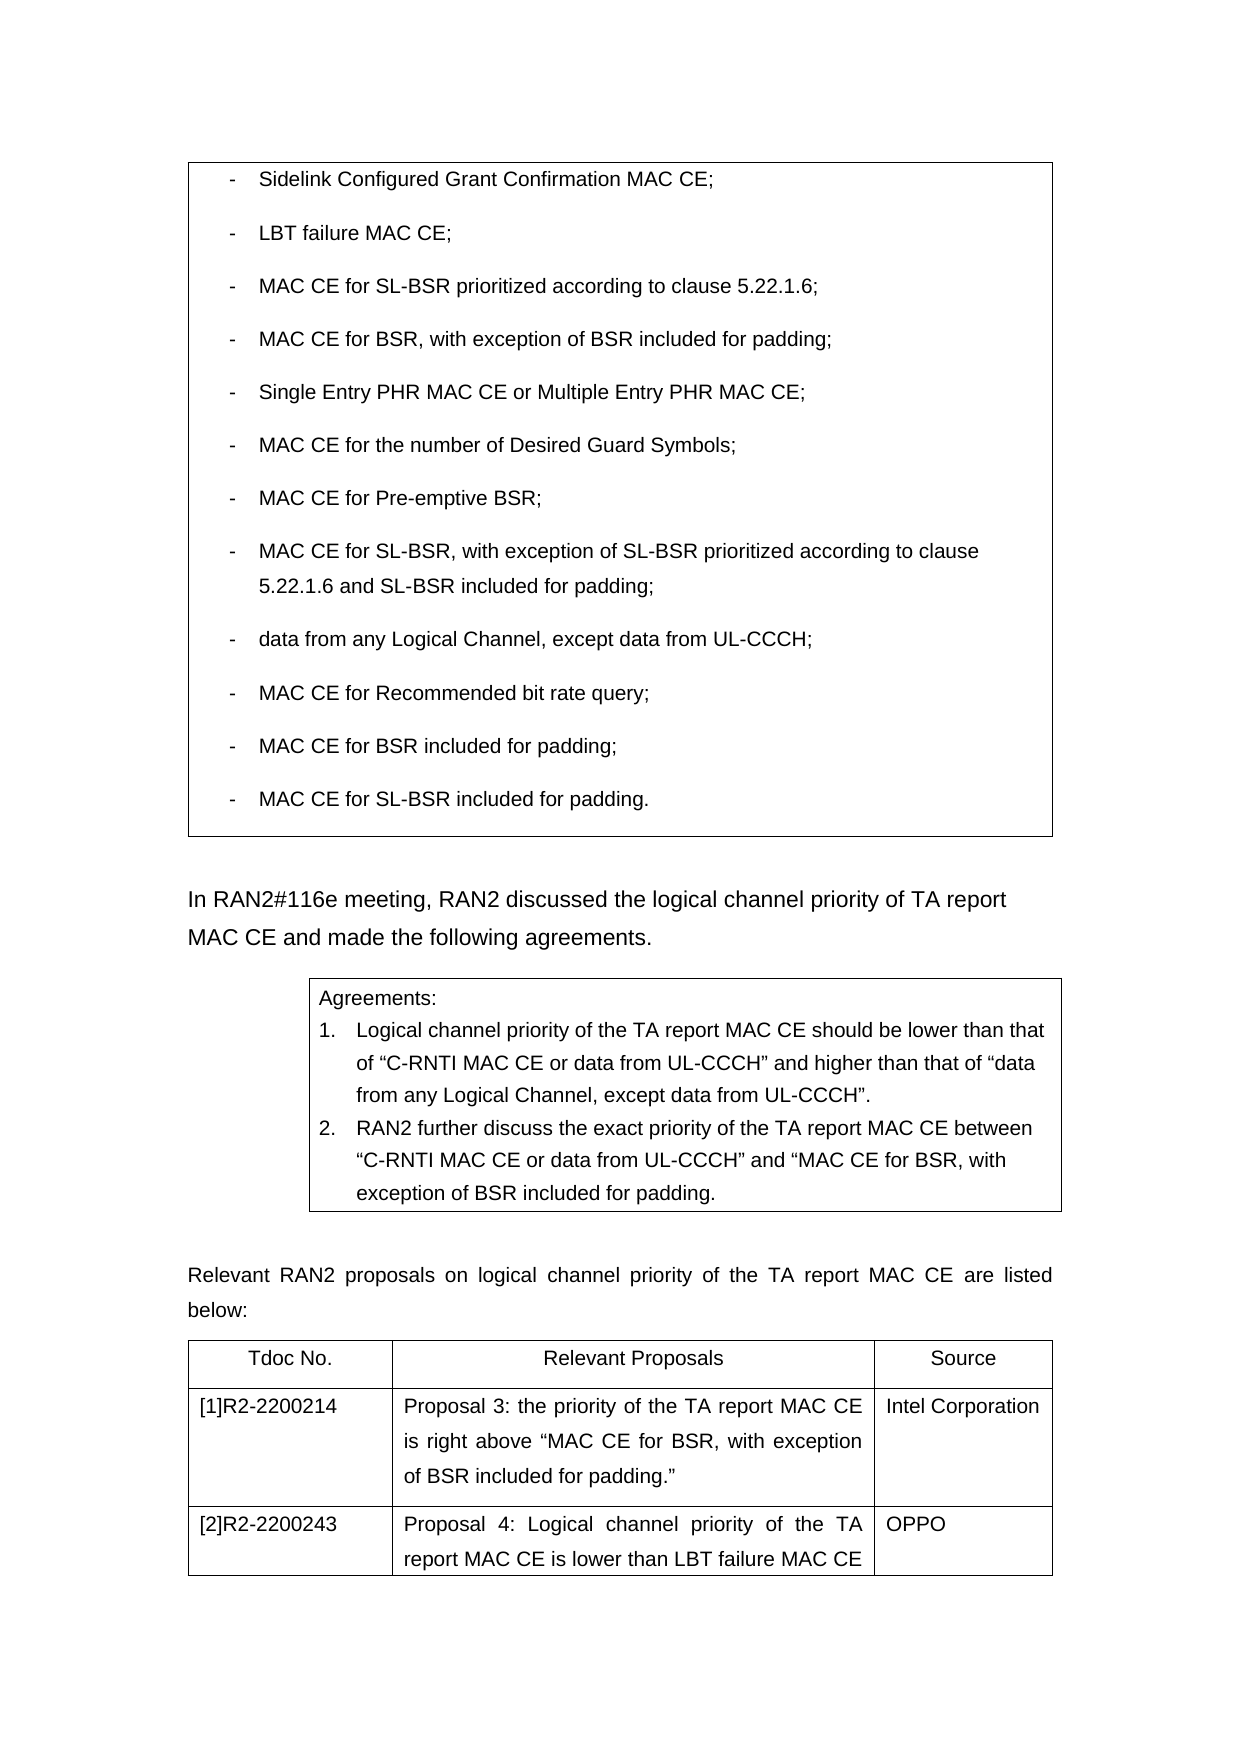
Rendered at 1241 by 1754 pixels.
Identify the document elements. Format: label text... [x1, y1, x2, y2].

table_cell [1]R2-2200214 [189, 1389, 392, 1506]
table_cell [2]R2-2200243 [189, 1507, 392, 1575]
list In RAN2#116e meeting, RAN2 discussed the logical channel priority of TA report MAC CE and made the following agreements. [187, 883, 1053, 953]
list RAN2 further discuss the exact priority of the TA report MAC CE between “C-RNTI MAC CE or data from UL-CCCH” and “MAC CE for BSR, with exception of BSR included for padding. [310, 1108, 1061, 1211]
table_cell Intel Corporation [875, 1389, 1052, 1506]
text Agreements: [310, 979, 1061, 1010]
list Logical channel priority of the TA report MAC CE should be lower than that of “C-RNTI MAC CE or data from UL-CCCH” and higher than that of “data from any Logical Channel, except data from UL-CCCH”. [310, 1010, 1061, 1108]
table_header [189, 163, 1052, 836]
table_header Tdoc No. [189, 1341, 392, 1388]
table_header Source [875, 1341, 1052, 1388]
table_header Relevant Proposals [393, 1341, 874, 1388]
table_cell Proposal 3: the priority of the TA report MAC CE is right above “MAC CE for BSR, with exception of BSR included for padding.” [393, 1389, 874, 1506]
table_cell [393, 1507, 874, 1575]
text Relevant RAN2 proposals on logical channel priority of the TA report MAC CE are listed below: [187, 1258, 1053, 1326]
table_cell OPPO [875, 1507, 1052, 1575]
